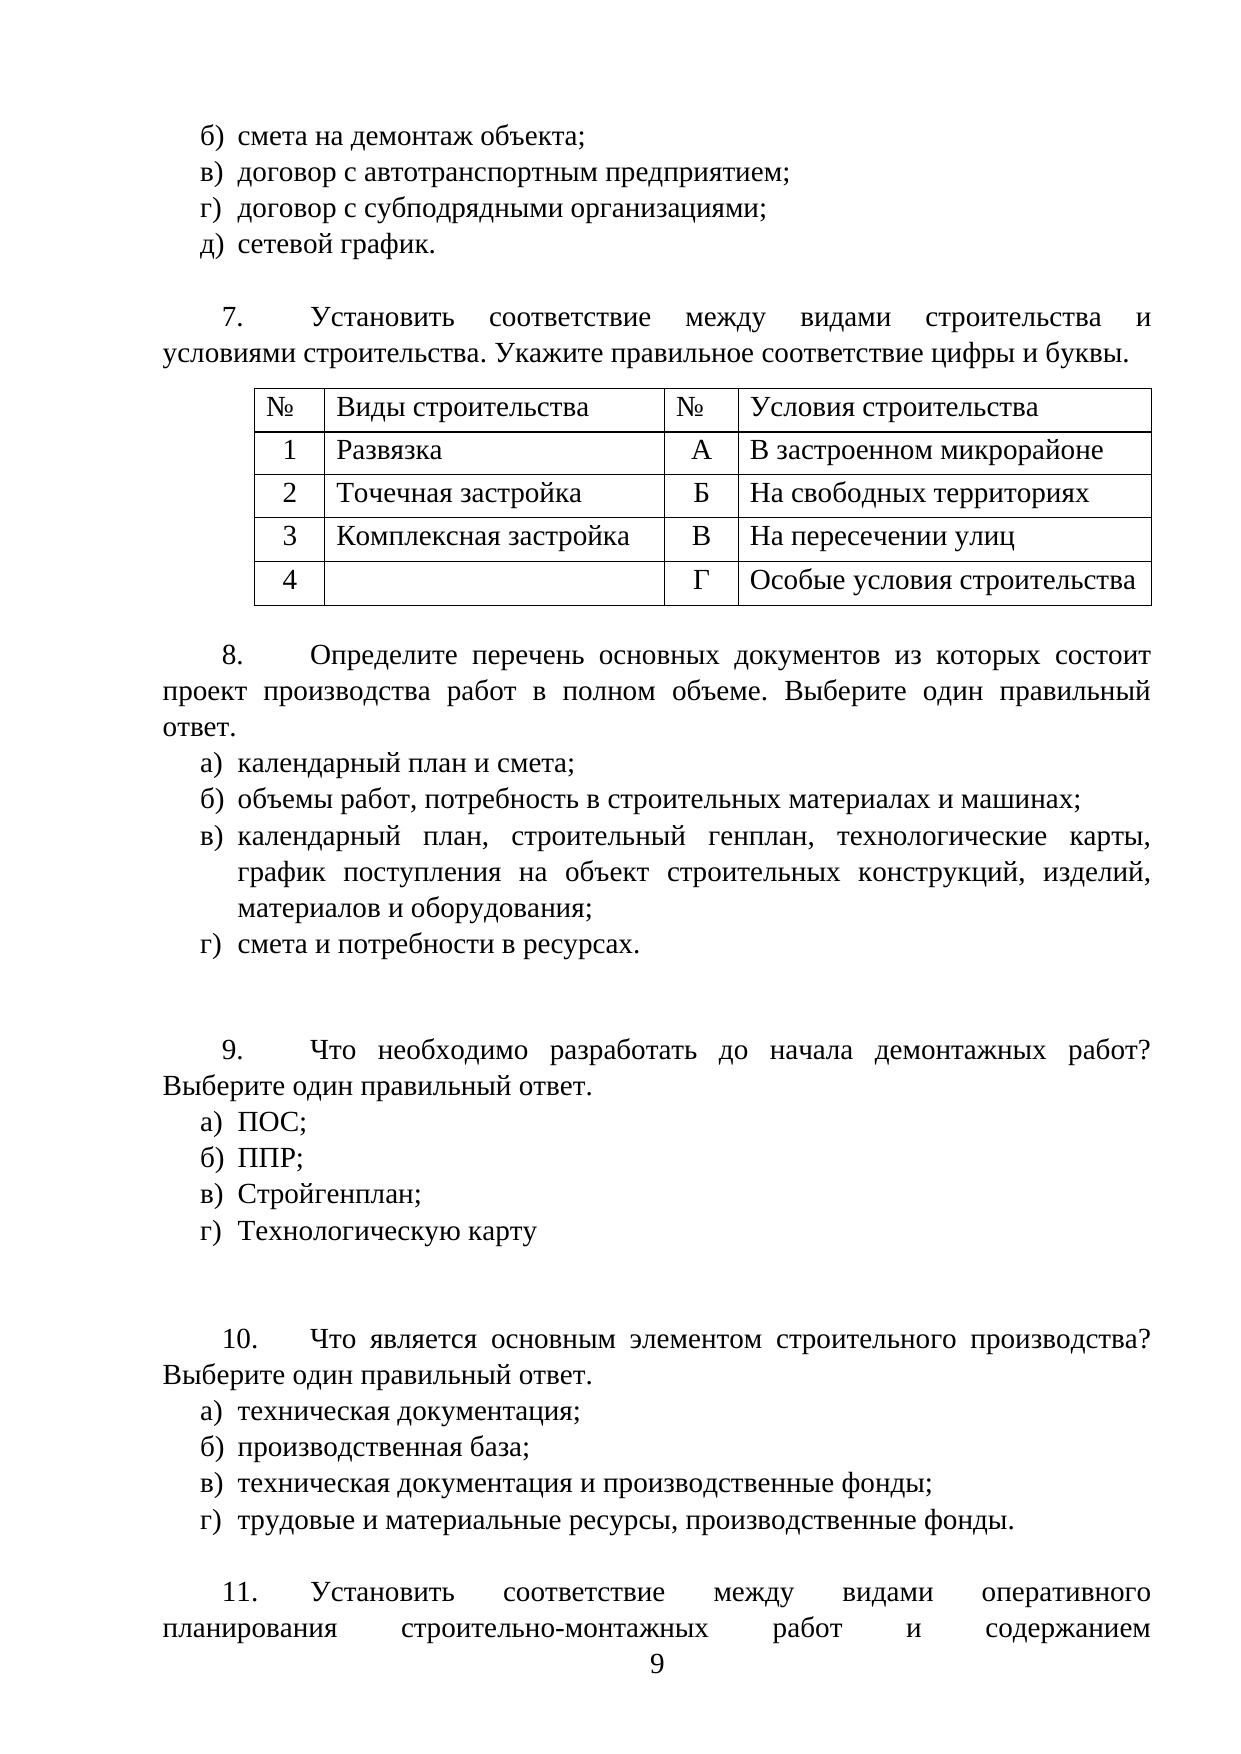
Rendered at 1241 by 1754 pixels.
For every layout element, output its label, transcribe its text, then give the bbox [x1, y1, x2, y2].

list смета на демонтаж объекта; [200, 118, 1152, 152]
table_cell В застроенном микрорайоне [739, 433, 1151, 474]
table_header Условия строительства [739, 389, 1151, 431]
list объемы работ, потребность в строительных материалах и машинах; [200, 782, 1152, 815]
list производственная база; [200, 1429, 1152, 1463]
table_cell В [665, 518, 738, 561]
list Что необходимо разработать до начала демонтажных работ? Выберите один правильный ответ. [162, 1032, 1152, 1102]
table_header Виды строительства [325, 389, 664, 431]
table_cell На свободных территориях [739, 475, 1151, 517]
list Технологическую карту [200, 1213, 1152, 1246]
table_cell Развязка [325, 433, 664, 474]
table_cell 4 [255, 562, 324, 605]
list Определите перечень основных документов из которых состоит проект производства работ в полном объеме. Выберите один правильный ответ. [162, 637, 1152, 743]
list ПОС; [200, 1104, 1152, 1138]
list календарный план, строительный генплан, технологические карты, график поступления на объект строительных конструкций, изделий, материалов и оборудования; [200, 818, 1152, 924]
list трудовые и материальные ресурсы, производственные фонды. [200, 1502, 1152, 1535]
list техническая документация и производственные фонды; [200, 1466, 1152, 1499]
list ППР; [200, 1140, 1152, 1174]
table_cell Особые условия строительства [739, 562, 1151, 605]
list смета и потребности в ресурсах. [200, 926, 1152, 960]
table_cell Г [665, 562, 738, 605]
table_cell 2 [255, 475, 324, 517]
list техническая документация; [200, 1393, 1152, 1427]
table_header № [255, 389, 324, 431]
table_cell Б [665, 475, 738, 517]
table_cell Комплексная застройка [325, 518, 664, 561]
list Установить соответствие между видами строительства и условиями строительства. Укажите правильное соответствие цифры и буквы. [162, 299, 1152, 368]
list Стройгенплан; [200, 1176, 1152, 1210]
table_cell [325, 562, 664, 605]
table_cell На пересечении улиц [739, 518, 1151, 561]
list договор с субподрядными организациями; [200, 190, 1152, 224]
list календарный план и смета; [200, 746, 1152, 779]
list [162, 1574, 1152, 1644]
table_cell 3 [255, 518, 324, 561]
table_cell Точечная застройка [325, 475, 664, 517]
table_cell 1 [255, 433, 324, 474]
list договор с автотранспортным предприятием; [200, 154, 1152, 188]
list Что является основным элементом строительного производства? Выберите один правильный ответ. [162, 1321, 1152, 1391]
table_cell А [665, 433, 738, 474]
table_header № [665, 389, 738, 431]
list сетевой график. [200, 227, 1152, 260]
